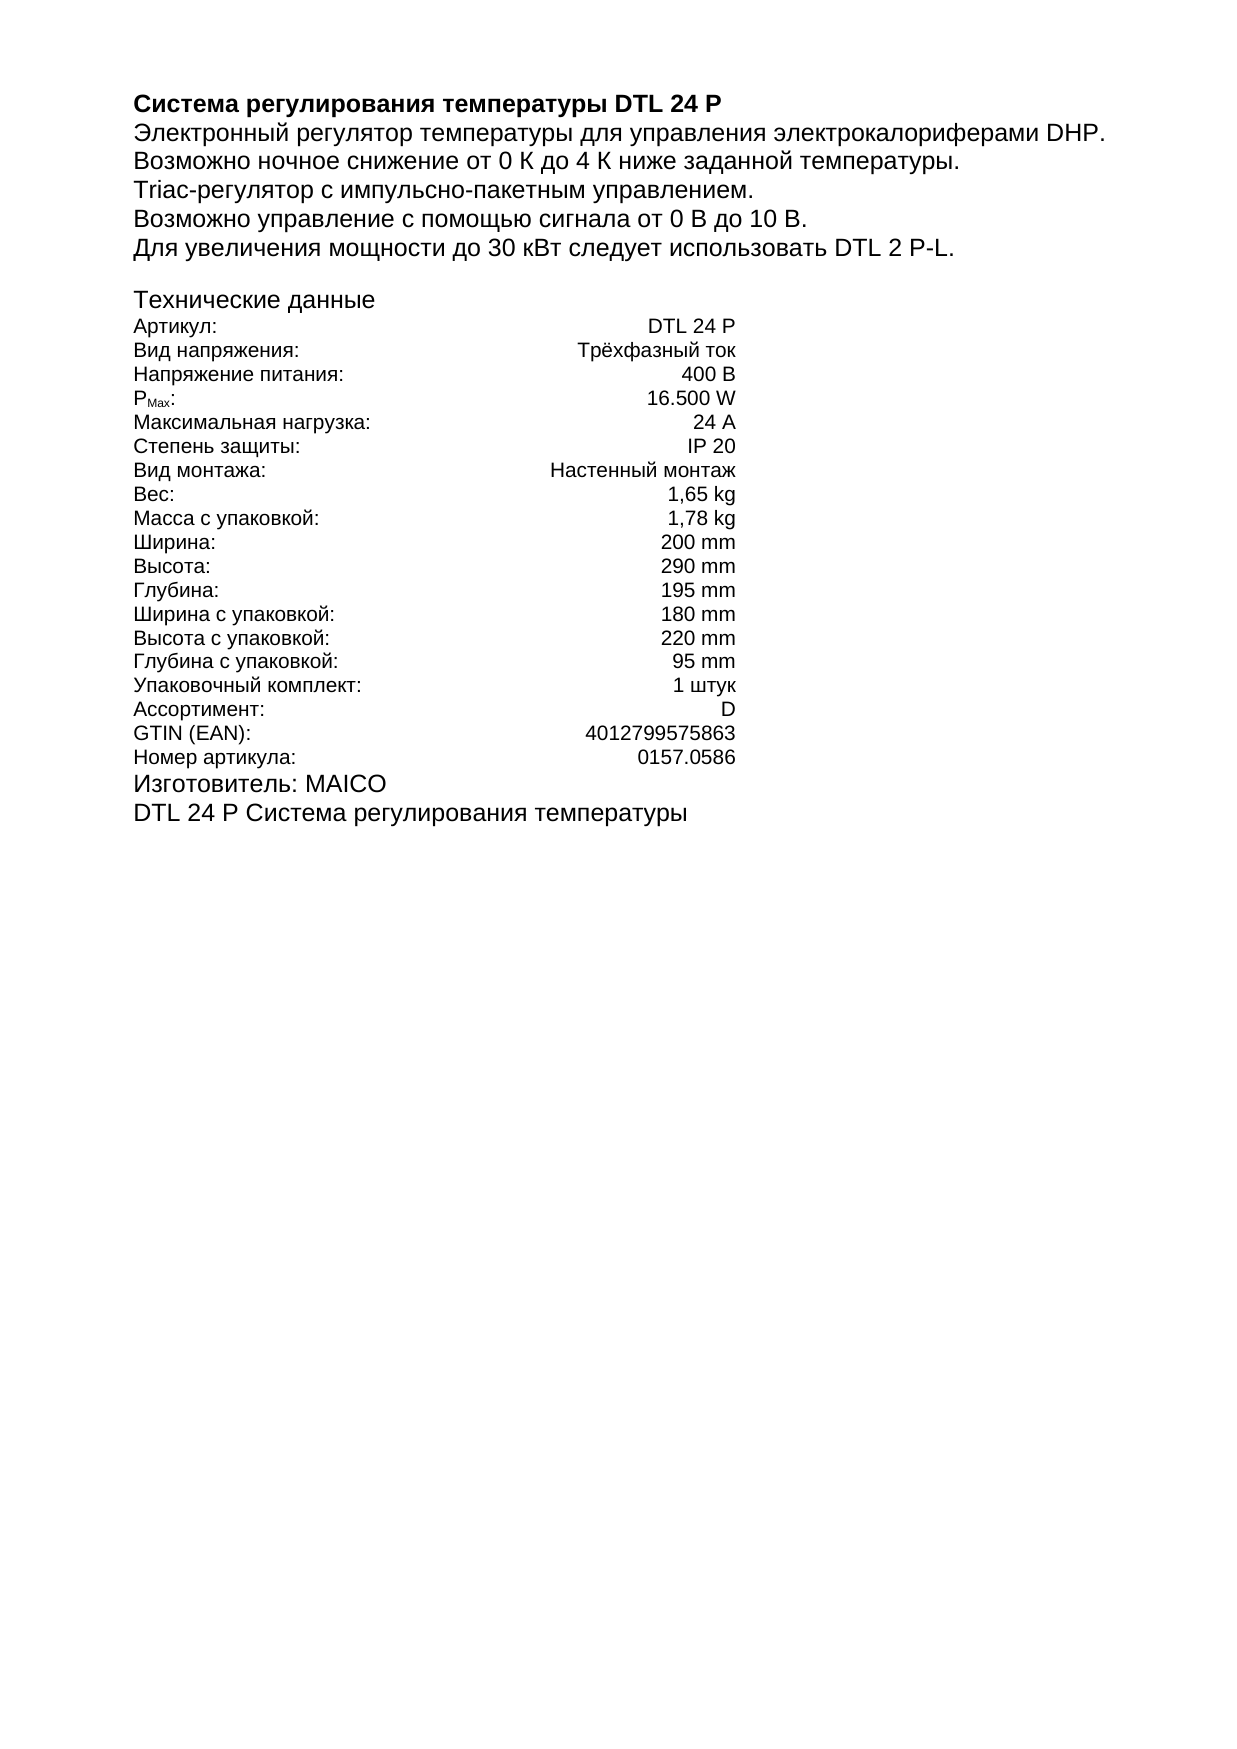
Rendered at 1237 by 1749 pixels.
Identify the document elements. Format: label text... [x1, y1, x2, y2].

table_cell 95 mm [434, 649, 747, 673]
table_cell Вес: [122, 482, 434, 506]
table_cell 16.500 W [434, 386, 747, 410]
table_cell 4012799575863 [434, 721, 747, 745]
table_header DTL 24 P [434, 314, 747, 338]
table_cell 290 mm [434, 554, 747, 577]
table_cell IP 20 [434, 434, 747, 458]
table_cell Глубина с упаковкой: [122, 649, 434, 673]
table_cell Настенный монтаж [434, 458, 747, 482]
table_header Артикул: [122, 314, 434, 338]
table_cell Степень защиты: [122, 434, 434, 458]
table_cell Трёхфазный ток [434, 338, 747, 362]
table_cell Вид напряжения: [122, 338, 434, 362]
table_cell Ассортимент: [122, 697, 434, 721]
table_cell 1 штук [434, 673, 747, 697]
table_cell Ширина с упаковкой: [122, 601, 434, 625]
table_cell Вид монтажа: [122, 458, 434, 482]
text Возможно ночное снижение от 0 К до 4 К ниже заданной температуры. [133, 146, 1148, 175]
table_cell Масса с упаковкой: [122, 506, 434, 529]
table_cell 400 В [434, 362, 747, 386]
table_cell 1,65 kg [434, 482, 747, 506]
text Возможно управление с помощью сигнала от 0 В до 10 В. [133, 204, 1148, 232]
table_cell РMax: [122, 386, 434, 410]
table_cell 1,78 kg [434, 506, 747, 529]
text Электронный регулятор температуры для управления электрокалориферами DHP. [133, 117, 1148, 146]
table_cell 180 mm [434, 601, 747, 625]
table_cell 0157.0586 [434, 745, 747, 769]
table_cell 200 mm [434, 530, 747, 553]
table_cell D [434, 697, 747, 721]
table_cell Номер артикула: [122, 745, 434, 769]
text DTL 24 P Система регулирования температуры [133, 798, 1148, 827]
table_cell Ширина: [122, 530, 434, 553]
text Система регулирования температуры DTL 24 P [133, 89, 1148, 117]
table_cell 220 mm [434, 625, 747, 649]
table_cell Высота: [122, 554, 434, 577]
table_cell GTIN (EAN): [122, 721, 434, 745]
table_cell Максимальная нагрузка: [122, 410, 434, 434]
table_cell Напряжение питания: [122, 362, 434, 386]
table_cell 24 A [434, 410, 747, 434]
text Для увеличения мощности до 30 кВт следует использовать DTL 2 P-L. [133, 232, 1148, 261]
text Triac-регулятор с импульсно-пакетным управлением. [133, 175, 1148, 204]
text Изготовитель: MAICO [133, 769, 1148, 798]
text Технические данные [133, 285, 1148, 314]
table_cell Высота с упаковкой: [122, 625, 434, 649]
table_cell 195 mm [434, 578, 747, 601]
table_cell Глубина: [122, 578, 434, 601]
table_cell Упаковочный комплект: [122, 673, 434, 697]
